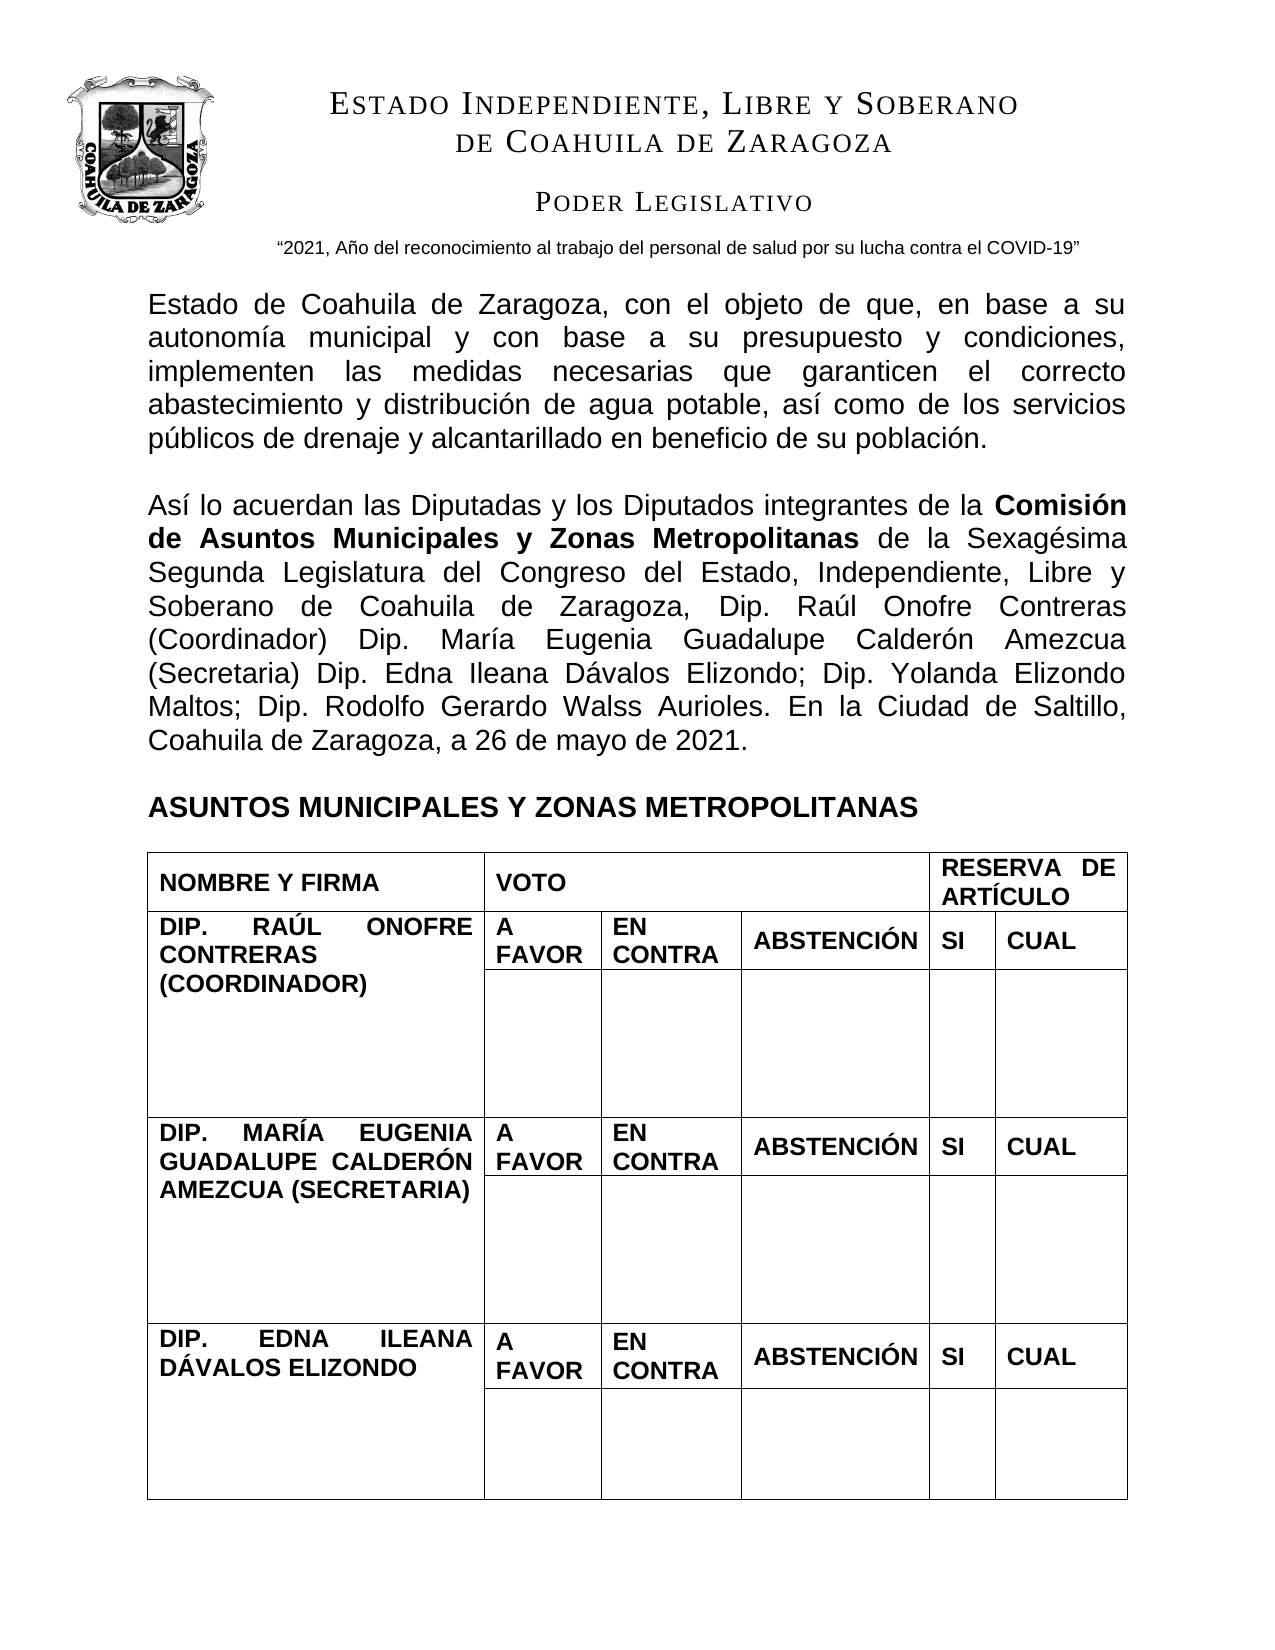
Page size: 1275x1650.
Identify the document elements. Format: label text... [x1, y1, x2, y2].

table_cell [996, 1176, 1127, 1323]
table_cell A FAVOR [485, 1324, 601, 1388]
table_cell [602, 970, 741, 1117]
table_cell SI [930, 912, 995, 969]
table_cell DIP. RAÚL ONOFRE CONTRERAS (COORDINADOR) [148, 912, 484, 1117]
table_cell [996, 970, 1127, 1117]
table_cell EN CONTRA [602, 1324, 741, 1388]
table_cell ABSTENCIÓN [742, 1118, 929, 1175]
table_cell [930, 1176, 995, 1323]
table_cell ABSTENCIÓN [742, 912, 929, 969]
table_cell CUAL [996, 1324, 1127, 1388]
text ASUNTOS MUNICIPALES Y ZONAS METROPOLITANAS [148, 790, 1127, 823]
table_header VOTO [485, 853, 929, 911]
table_cell [930, 970, 995, 1117]
table_cell EN CONTRA [602, 912, 741, 969]
table_cell [485, 1389, 601, 1499]
table_header NOMBRE Y FIRMA [148, 853, 484, 911]
table_cell CUAL [996, 1118, 1127, 1175]
table_cell SI [930, 1118, 995, 1175]
table_cell [485, 970, 601, 1117]
table_cell [930, 1389, 995, 1499]
table_cell ABSTENCIÓN [742, 1324, 929, 1388]
table_cell [602, 1176, 741, 1323]
table_cell SI [930, 1324, 995, 1388]
table_cell [485, 1176, 601, 1323]
table_cell [742, 1176, 929, 1323]
table_cell CUAL [996, 912, 1127, 969]
table_cell [742, 970, 929, 1117]
table_cell A FAVOR [485, 912, 601, 969]
table_cell A FAVOR [485, 1118, 601, 1175]
table_cell [996, 1389, 1127, 1499]
text Así lo acuerdan las Diputadas y los Diputados integrantes de la Comisión de Asuntos Municipales y Zonas Metropolitanas de la Sexagésima Segunda Legislatura del Congreso del Estado, Independiente, Libre y Soberano de Coahuila de Zaragoza, Dip. Raúl Onofre Contreras (Coordinador) Dip. María Eugenia Guadalupe Calderón Amezcua (Secretaria) Dip. Edna Ileana Dávalos Elizondo; Dip. Yolanda Elizondo Maltos; Dip. Rodolfo Gerardo Walss Aurioles. En la Ciudad de Saltillo, Coahuila de Zaragoza, a 26 de mayo de 2021. [148, 488, 1127, 756]
table_cell DIP. EDNA ILEANA DÁVALOS ELIZONDO [148, 1324, 484, 1499]
table_cell [742, 1389, 929, 1499]
picture [66, 76, 215, 223]
table_header RESERVA DE ARTÍCULO [930, 853, 1127, 911]
table_cell EN CONTRA [602, 1118, 741, 1175]
table_cell DIP. MARÍA EUGENIA GUADALUPE CALDERÓN AMEZCUA (SECRETARIA) [148, 1118, 484, 1323]
table_cell [602, 1389, 741, 1499]
